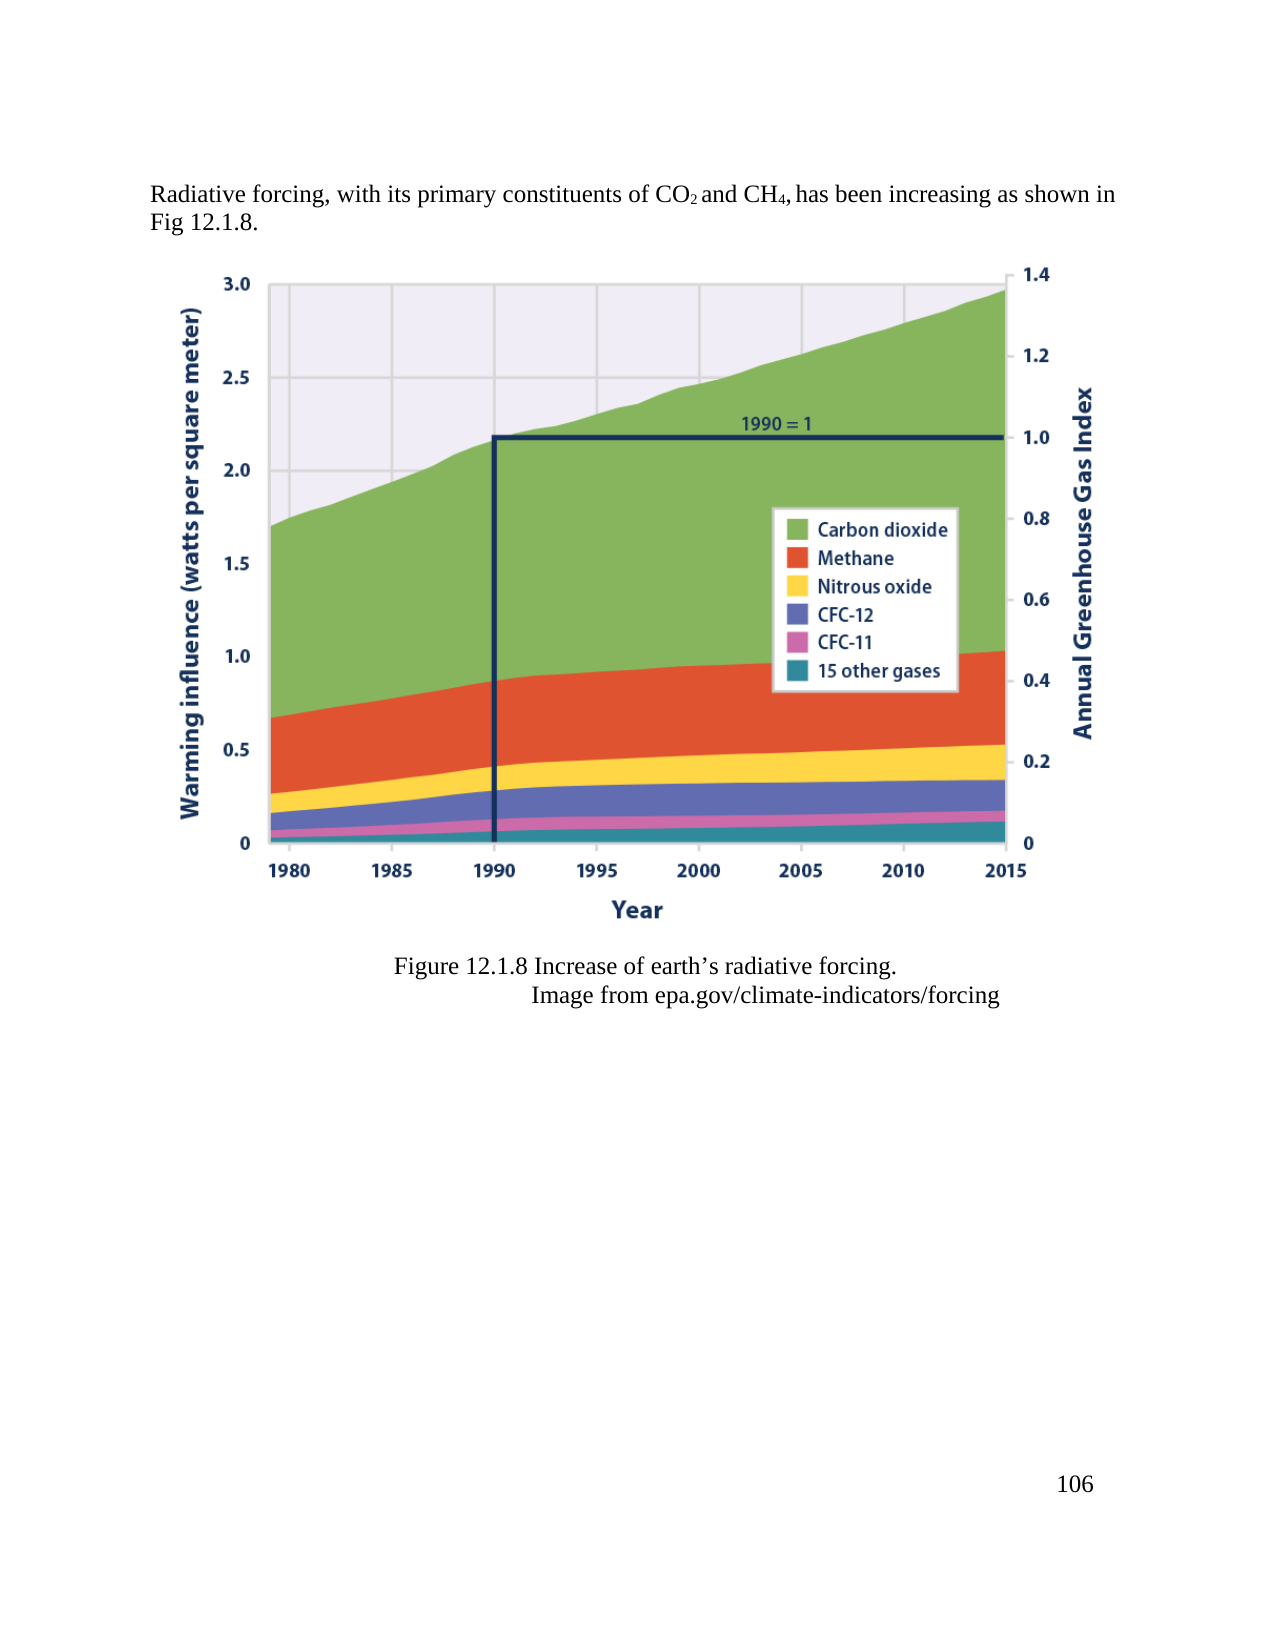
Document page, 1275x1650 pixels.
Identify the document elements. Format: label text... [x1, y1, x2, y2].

text Image from epa.gov/climate-indicators/forcing [150, 980, 1125, 1009]
picture [150, 236, 1125, 952]
text Figure 12.1.8 Increase of earth’s radiative forcing. [150, 952, 1125, 980]
text 106 [150, 1469, 1125, 1498]
text Radiative forcing, with its primary constituents of CO2 and CH4, has been increasing as shown in Fig 12.1.8. [150, 179, 1125, 236]
